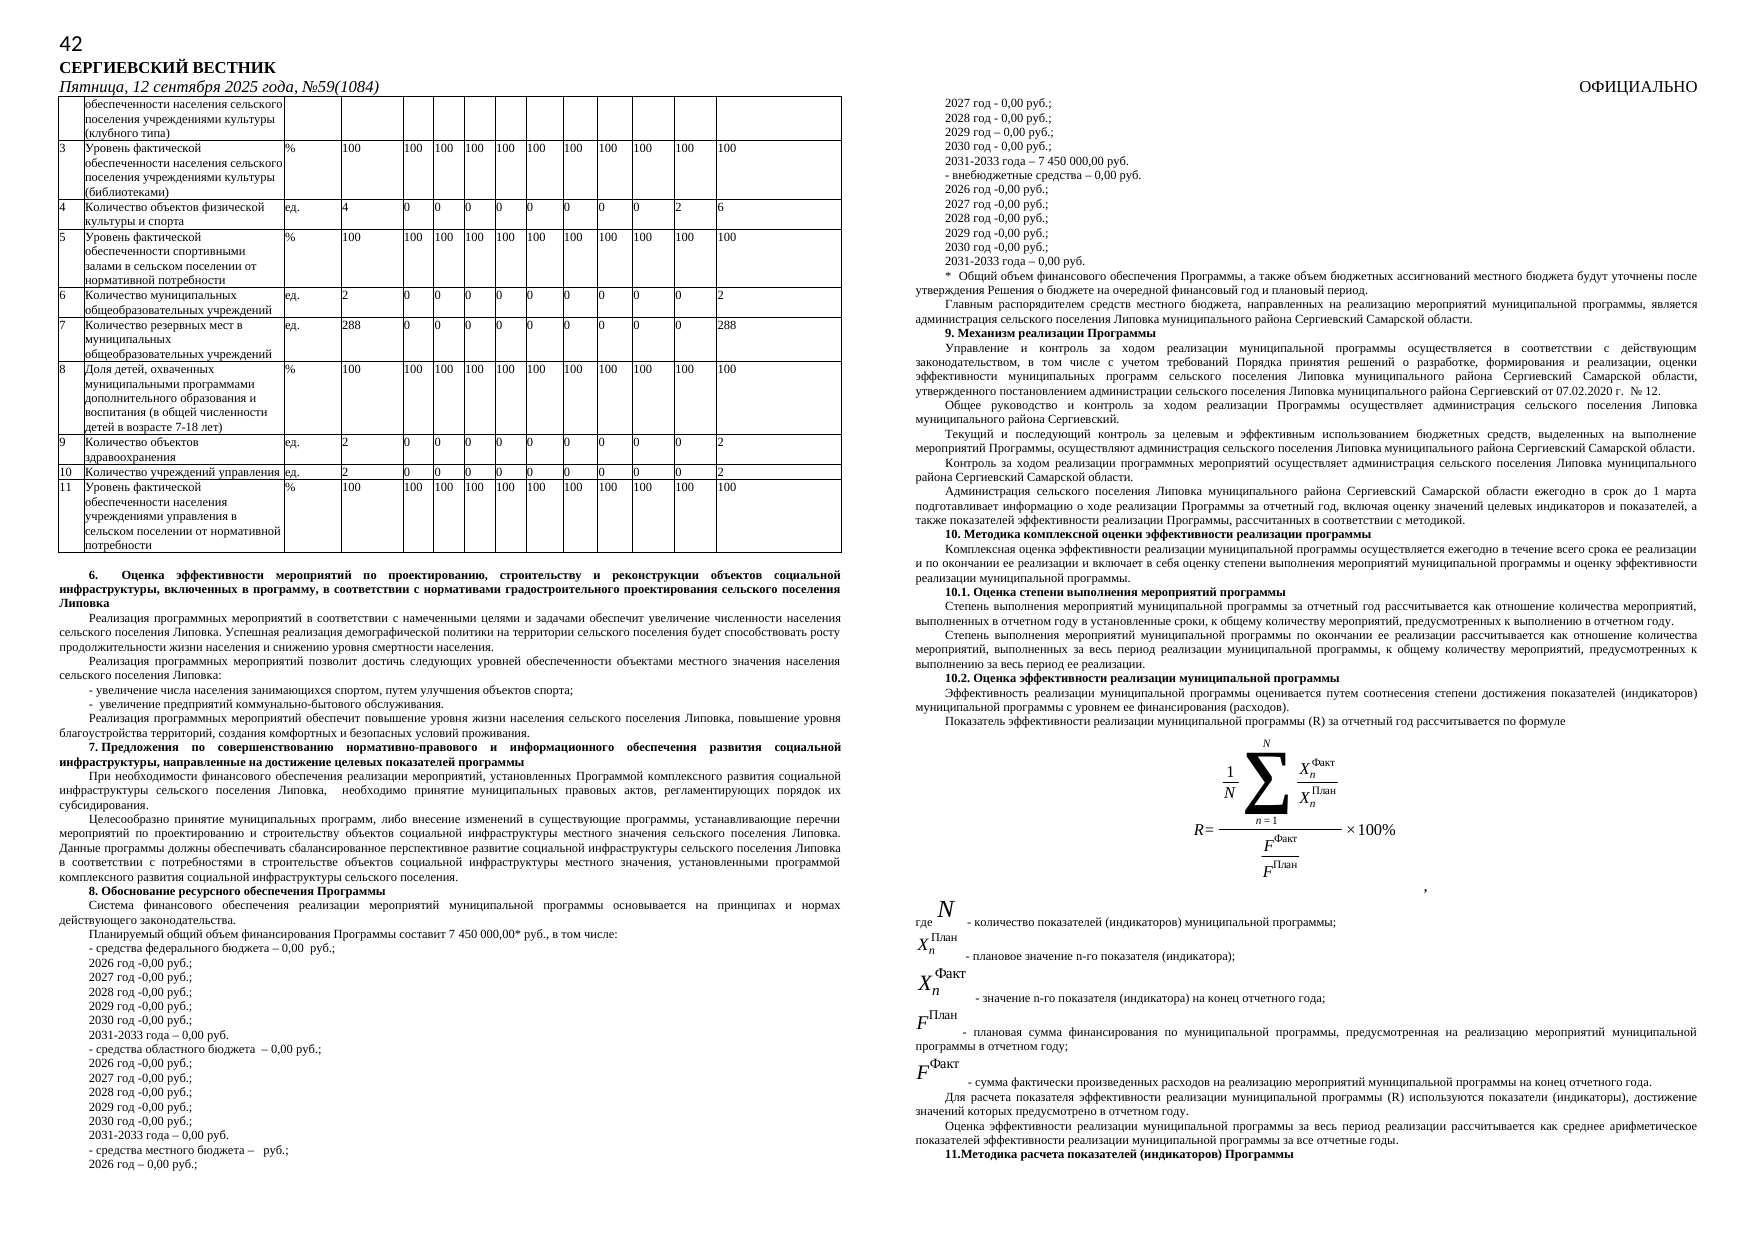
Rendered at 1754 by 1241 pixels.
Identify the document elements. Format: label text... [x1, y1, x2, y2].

text Администрация сельского поселения Липовка муниципального района Сергиевский Самарской области ежегодно в срок до 1 марта подготавливает информацию о ходе реализации Программы за отчетный год, включая оценку значений целевых индикаторов и показателей, а также показателей эффективности реализации Программы, рассчитанных в соответствии с методикой. [915, 484, 1698, 527]
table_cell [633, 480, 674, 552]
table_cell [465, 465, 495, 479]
text - значение n-го показателя (индикатора) на конец отчетного года; [915, 963, 1698, 1005]
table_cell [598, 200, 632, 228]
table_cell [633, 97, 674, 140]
text , [915, 728, 1698, 894]
text 2026 год -0,00 руб.; [59, 956, 842, 970]
text 2026 год -0,00 руб.; [59, 1056, 842, 1071]
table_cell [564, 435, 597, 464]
text Реализация программных мероприятий обеспечит повышение уровня жизни населения сельского поселения Липовка, повышение уровня благоустройства территорий, создания комфортных и безопасных условий проживания. [59, 711, 842, 740]
text 2028 год -0,00 руб.; [59, 1085, 842, 1099]
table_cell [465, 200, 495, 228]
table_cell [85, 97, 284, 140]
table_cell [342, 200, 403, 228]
text 2027 год -0,00 руб.; [915, 197, 1698, 211]
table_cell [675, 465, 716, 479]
text Текущий и последующий контроль за целевым и эффективным использованием бюджетных средств, выделенных на выполнение мероприятий Программы, осуществляют администрация сельского поселения Липовка муниципального района Сергиевский Самарской области. [915, 427, 1698, 455]
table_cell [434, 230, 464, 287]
text 11.Методика расчета показателей (индикаторов) Программы [915, 1147, 1698, 1161]
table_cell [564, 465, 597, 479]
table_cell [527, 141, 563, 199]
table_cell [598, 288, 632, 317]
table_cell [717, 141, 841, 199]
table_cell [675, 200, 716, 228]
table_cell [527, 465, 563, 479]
text 2029 год -0,00 руб.; [915, 225, 1698, 240]
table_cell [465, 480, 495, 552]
text Показатель эффективности реализации муниципальной программы (R) за отчетный год рассчитывается по формуле [915, 714, 1698, 728]
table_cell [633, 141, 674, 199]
text Планируемый общий объем финансирования Программы составит 7 450 000,00* руб., в том числе: [59, 927, 842, 941]
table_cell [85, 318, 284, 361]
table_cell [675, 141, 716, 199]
text 6. Оценка эффективности мероприятий по проектированию, строительству и реконструкции объектов социальной инфраструктуры, включенных в программу, в соответствии с нормативами градостроительного проектирования сельского поселения Липовка [59, 567, 842, 611]
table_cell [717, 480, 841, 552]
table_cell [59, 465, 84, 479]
text 2031-2033 года – 0,00 руб. [59, 1128, 842, 1142]
text - увеличение числа населения занимающихся спортом, путем улучшения объектов спорта; [59, 682, 842, 697]
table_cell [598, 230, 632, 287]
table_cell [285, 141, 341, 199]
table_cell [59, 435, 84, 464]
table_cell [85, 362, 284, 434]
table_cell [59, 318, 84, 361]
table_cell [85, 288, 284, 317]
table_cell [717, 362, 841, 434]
text 2026 год – 0,00 руб.; [59, 1157, 842, 1171]
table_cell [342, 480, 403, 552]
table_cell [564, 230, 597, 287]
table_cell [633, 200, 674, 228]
text - средства областного бюджета – 0,00 руб.; [59, 1042, 842, 1056]
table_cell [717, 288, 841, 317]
text Оценка эффективности реализации муниципальной программы за весь период реализации рассчитывается как среднее арифметическое показателей эффективности реализации муниципальной программы за все отчетные годы. [915, 1118, 1698, 1147]
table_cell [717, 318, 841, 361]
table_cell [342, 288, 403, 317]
text 2030 год -0,00 руб.; [915, 240, 1698, 254]
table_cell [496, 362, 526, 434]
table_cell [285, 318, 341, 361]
text Целесообразно принятие муниципальных программ, либо внесение изменений в существующие программы, устанавливающие перечни мероприятий по проектированию и строительству объектов социальной инфраструктуры местного значения сельского поселения Липовка. Данные программы должны обеспечивать сбалансированное перспективное развитие социальной инфраструктуры сельского поселения Липовка в соответствии с потребностями в строительстве объектов социальной инфраструктуры местного значения, установленными программой комплексного развития социальной инфраструктуры сельского поселения. [59, 812, 842, 884]
text - плановая сумма финансирования по муниципальной программы, предусмотренная на реализацию мероприятий муниципальной программы в отчетном году; [915, 1005, 1698, 1053]
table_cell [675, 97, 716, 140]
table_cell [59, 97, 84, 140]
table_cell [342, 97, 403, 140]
text Реализация программных мероприятий позволит достичь следующих уровней обеспеченности объектами местного значения населения сельского поселения Липовка: [59, 654, 842, 682]
text 2026 год -0,00 руб.; [915, 182, 1698, 197]
text 2030 год -0,00 руб.; [59, 1013, 842, 1027]
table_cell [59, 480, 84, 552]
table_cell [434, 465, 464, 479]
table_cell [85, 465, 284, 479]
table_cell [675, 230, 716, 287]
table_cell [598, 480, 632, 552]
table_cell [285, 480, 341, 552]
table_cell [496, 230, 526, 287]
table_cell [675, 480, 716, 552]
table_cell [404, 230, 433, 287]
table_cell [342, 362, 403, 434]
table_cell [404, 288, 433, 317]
text Общее руководство и контроль за ходом реализации Программы осуществляет администрация сельского поселения Липовка муниципального района Сергиевский. [915, 398, 1698, 427]
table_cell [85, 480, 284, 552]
text Комплексная оценка эффективности реализации муниципальной программы осуществляется ежегодно в течение всего срока ее реализации и по окончании ее реализации и включает в себя оценку степени выполнения мероприятий муниципальной программы и оценку эффективности реализации муниципальной программы. [915, 542, 1698, 585]
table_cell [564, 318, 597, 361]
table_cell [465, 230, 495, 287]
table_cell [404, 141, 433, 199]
text Система финансового обеспечения реализации мероприятий муниципальной программы основывается на принципах и нормах действующего законодательства. [59, 898, 842, 927]
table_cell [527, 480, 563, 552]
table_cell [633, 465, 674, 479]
text * Общий объем финансового обеспечения Программы, а также объем бюджетных ассигнований местного бюджета будут уточнены после утверждения Решения о бюджете на очередной финансовый год и плановый период. [915, 268, 1698, 297]
text Реализация программных мероприятий в соответствии с намеченными целями и задачами обеспечит увеличение численности населения сельского поселения Липовка. Успешная реализация демографической политики на территории сельского поселения будет способствовать росту продолжительности жизни населения и снижению уровня смертности населения. [59, 611, 842, 654]
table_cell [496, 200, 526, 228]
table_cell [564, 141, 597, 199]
text 2027 год -0,00 руб.; [59, 970, 842, 984]
text 7. Предложения по совершенствованию нормативно-правового и информационного обеспечения развития социальной инфраструктуры, направленные на достижение целевых показателей программы [59, 740, 842, 769]
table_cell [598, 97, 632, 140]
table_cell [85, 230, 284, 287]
text 2031-2033 года – 7 450 000,00 руб. [915, 153, 1698, 168]
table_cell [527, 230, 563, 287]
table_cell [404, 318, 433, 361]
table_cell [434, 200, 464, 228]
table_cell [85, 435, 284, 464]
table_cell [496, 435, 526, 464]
text 2028 год -0,00 руб.; [915, 211, 1698, 225]
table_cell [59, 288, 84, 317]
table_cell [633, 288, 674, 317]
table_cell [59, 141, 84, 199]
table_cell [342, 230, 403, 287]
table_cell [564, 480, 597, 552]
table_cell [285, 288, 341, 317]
text - внебюджетные средства – 0,00 руб. [915, 168, 1698, 182]
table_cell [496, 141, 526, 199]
text 2029 год – 0,00 руб.; [915, 125, 1698, 139]
text 2031-2033 года – 0,00 руб. [915, 254, 1698, 268]
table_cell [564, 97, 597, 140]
text - плановое значение n-го показателя (индикатора); [915, 929, 1698, 963]
text - средства местного бюджета – руб.; [59, 1142, 842, 1157]
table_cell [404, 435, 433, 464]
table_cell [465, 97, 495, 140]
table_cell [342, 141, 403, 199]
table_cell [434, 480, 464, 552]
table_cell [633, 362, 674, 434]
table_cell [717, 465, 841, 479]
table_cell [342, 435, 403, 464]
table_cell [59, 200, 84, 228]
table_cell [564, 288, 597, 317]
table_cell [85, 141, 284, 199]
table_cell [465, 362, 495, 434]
text 10.1. Оценка степени выполнения мероприятий программы [915, 585, 1698, 599]
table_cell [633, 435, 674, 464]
text 9. Механизм реализации Программы [915, 326, 1698, 340]
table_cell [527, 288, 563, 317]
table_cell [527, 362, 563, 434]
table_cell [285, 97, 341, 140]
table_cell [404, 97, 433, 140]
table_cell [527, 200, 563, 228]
text 2027 год -0,00 руб.; [59, 1071, 842, 1085]
text 8. Обоснование ресурсного обеспечения Программы [59, 884, 842, 898]
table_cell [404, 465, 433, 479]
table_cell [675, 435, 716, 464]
text Управление и контроль за ходом реализации муниципальной программы осуществляется в соответствии с действующим законодательством, в том числе с учетом требований Порядка принятия решений о разработке, формирования и реализации, оценки эффективности муниципальных программ сельского поселения Липовка муниципального района Сергиевский Самарской области, утвержденного постановлением администрации сельского поселения Липовка муниципального района Сергиевский от 07.02.2020 г. № 12. [915, 340, 1698, 398]
text 2029 год -0,00 руб.; [59, 999, 842, 1013]
text Главным распорядителем средств местного бюджета, направленных на реализацию мероприятий муниципальной программы, является администрация сельского поселения Липовка муниципального района Сергиевский Самарской области. [915, 297, 1698, 326]
text - средства федерального бюджета – 0,00 руб.; [59, 941, 842, 956]
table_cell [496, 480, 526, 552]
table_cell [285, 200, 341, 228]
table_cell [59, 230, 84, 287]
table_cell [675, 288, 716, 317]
text 2030 год -0,00 руб.; [59, 1114, 842, 1128]
text 10. Методика комплексной оценки эффективности реализации программы [915, 527, 1698, 542]
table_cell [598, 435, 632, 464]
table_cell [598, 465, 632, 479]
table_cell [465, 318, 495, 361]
text Степень выполнения мероприятий муниципальной программы по окончании ее реализации рассчитывается как отношение количества мероприятий, выполненных за весь период реализации муниципальной программы, к общему количеству мероприятий, предусмотренных к выполнению за весь период ее реализации. [915, 628, 1698, 671]
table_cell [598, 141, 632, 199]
text Степень выполнения мероприятий муниципальной программы за отчетный год рассчитывается как отношение количества мероприятий, выполненных в отчетном году в установленные сроки, к общему количеству мероприятий, предусмотренных к выполнению в отчетном году. [915, 599, 1698, 628]
text 2028 год -0,00 руб.; [59, 984, 842, 999]
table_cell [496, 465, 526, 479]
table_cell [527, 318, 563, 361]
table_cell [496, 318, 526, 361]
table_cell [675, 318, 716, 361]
text где - количество показателей (индикаторов) муниципальной программы; [915, 894, 1698, 929]
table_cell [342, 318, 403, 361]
text 2027 год - 0,00 руб.; [915, 96, 1698, 110]
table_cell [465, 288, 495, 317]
text 10.2. Оценка эффективности реализации муниципальной программы [915, 671, 1698, 685]
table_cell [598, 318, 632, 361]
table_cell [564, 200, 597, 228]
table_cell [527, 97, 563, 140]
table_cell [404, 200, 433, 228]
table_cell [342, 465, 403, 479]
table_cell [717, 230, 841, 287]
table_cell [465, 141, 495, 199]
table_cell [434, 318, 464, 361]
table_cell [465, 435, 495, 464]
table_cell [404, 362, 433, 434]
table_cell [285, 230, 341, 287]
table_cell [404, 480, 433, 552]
text 2031-2033 года – 0,00 руб. [59, 1027, 842, 1042]
text Эффективность реализации муниципальной программы оценивается путем соотнесения степени достижения показателей (индикаторов) муниципальной программы с уровнем ее финансирования (расходов). [915, 685, 1698, 714]
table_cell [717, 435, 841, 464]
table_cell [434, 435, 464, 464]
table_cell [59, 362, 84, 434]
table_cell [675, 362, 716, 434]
text При необходимости финансового обеспечения реализации мероприятий, установленных Программой комплексного развития социальной инфраструктуры сельского поселения Липовка, необходимо принятие муниципальных правовых актов, регламентирующих порядок их субсидирования. [59, 769, 842, 812]
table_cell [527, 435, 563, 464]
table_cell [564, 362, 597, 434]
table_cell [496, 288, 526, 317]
text 2028 год - 0,00 руб.; [915, 110, 1698, 125]
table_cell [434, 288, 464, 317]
text Контроль за ходом реализации программных мероприятий осуществляет администрация сельского поселения Липовка муниципального района Сергиевский Самарской области. [915, 455, 1698, 484]
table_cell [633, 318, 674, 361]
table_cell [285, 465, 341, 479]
text Для расчета показателя эффективности реализации муниципальной программы (R) используются показатели (индикаторы), достижение значений которых предусмотрено в отчетном году. [915, 1089, 1698, 1118]
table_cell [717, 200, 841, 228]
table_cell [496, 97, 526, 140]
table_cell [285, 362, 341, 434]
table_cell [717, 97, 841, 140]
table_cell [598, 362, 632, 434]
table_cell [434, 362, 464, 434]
text 2030 год - 0,00 руб.; [915, 139, 1698, 153]
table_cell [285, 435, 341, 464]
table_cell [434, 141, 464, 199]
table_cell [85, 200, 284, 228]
text - сумма фактически произведенных расходов на реализацию мероприятий муниципальной программы на конец отчетного года. [915, 1053, 1698, 1089]
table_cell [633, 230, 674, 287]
text - увеличение предприятий коммунально-бытового обслуживания. [59, 697, 842, 711]
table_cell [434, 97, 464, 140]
text 2029 год -0,00 руб.; [59, 1099, 842, 1114]
